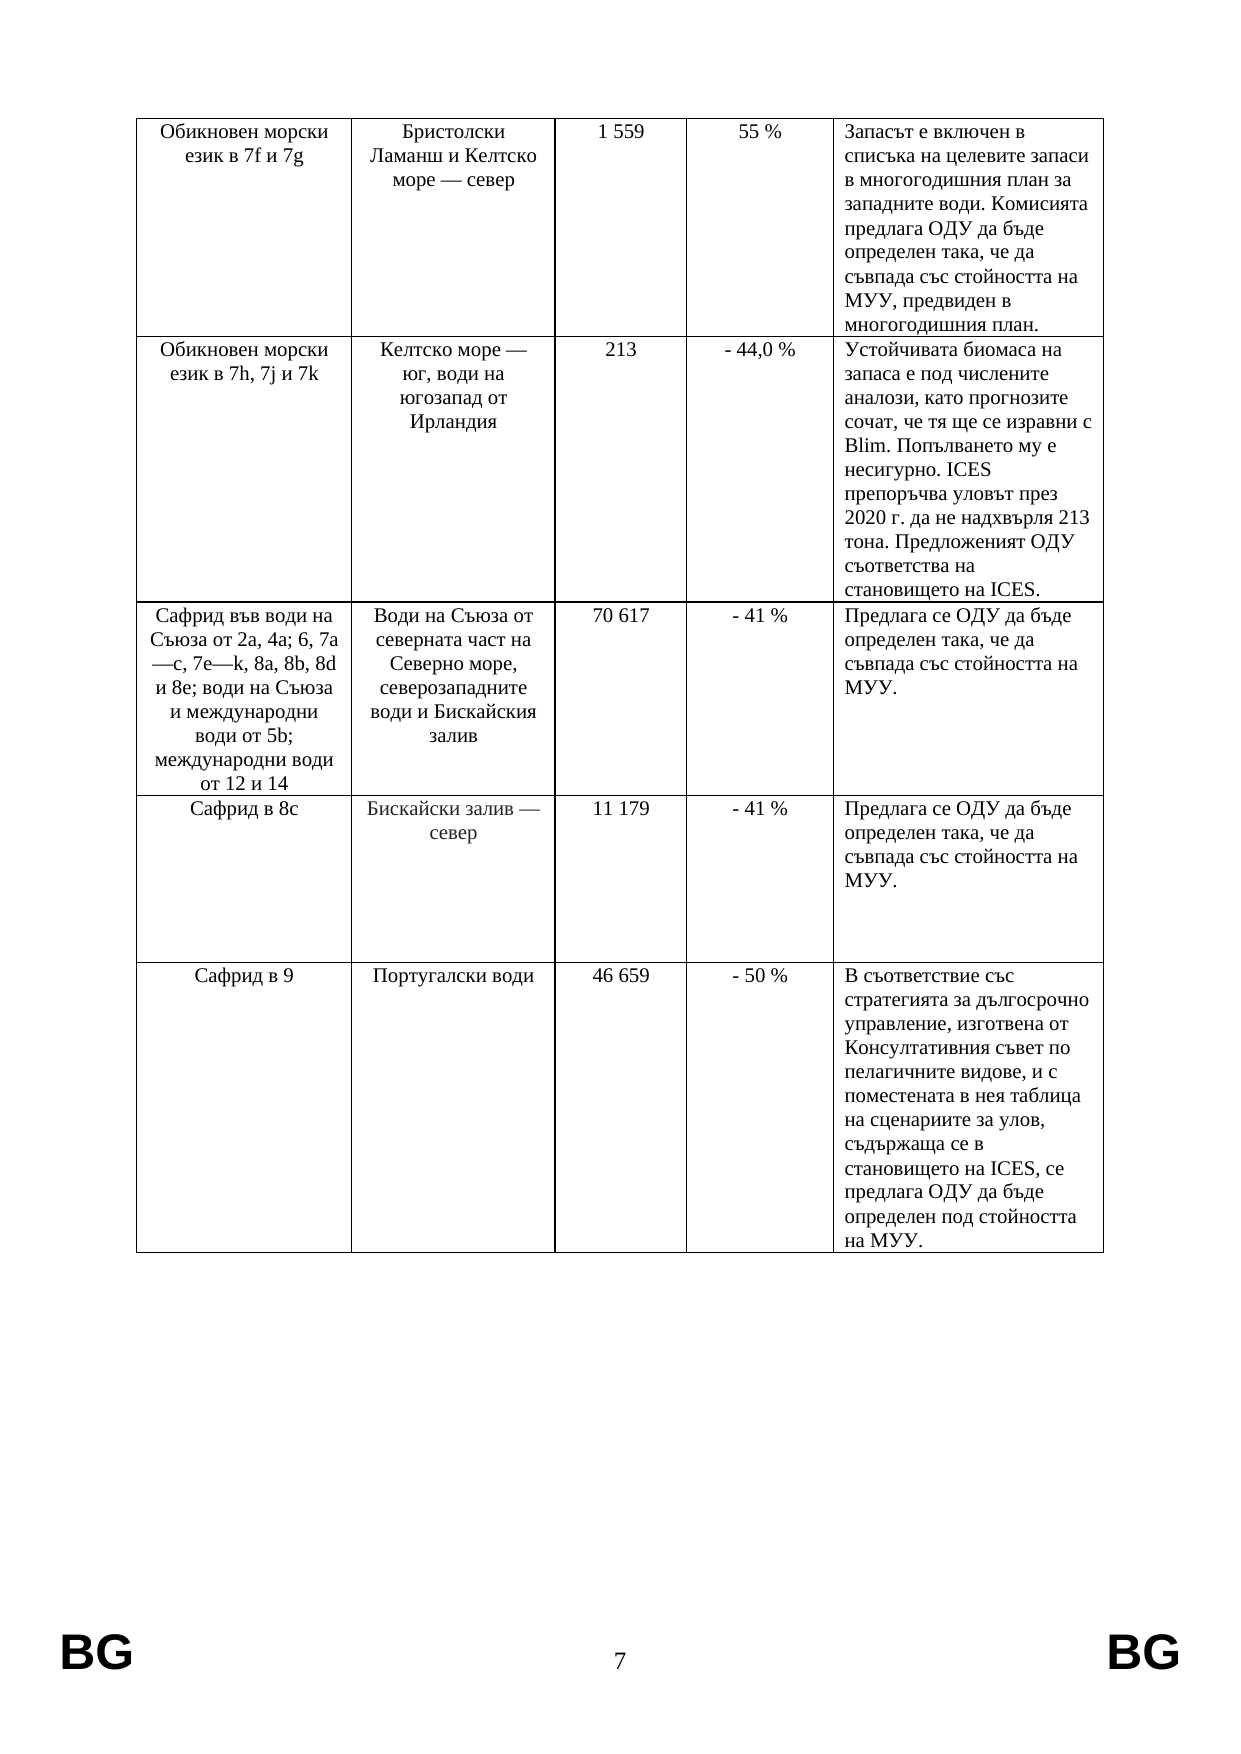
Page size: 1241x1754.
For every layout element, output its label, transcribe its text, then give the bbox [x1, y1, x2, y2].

table_cell - 41 % [687, 603, 833, 795]
table_cell Обикновен морски език в 7h, 7j и 7k [137, 337, 351, 601]
table_cell Устойчивата биомаса на запаса е под числените аналози, като прогнозите сочат, че тя ще се изравни с Blim. Попълването му е несигурно. ICES препоръчва уловът през 2020 г. да не надхвърля 213 тона. Предложеният ОДУ съответства на становището на ICES. [834, 337, 1103, 601]
table_cell Сафрид в 8c [137, 796, 351, 962]
table_cell Предлага се ОДУ да бъде определен така, че да съвпада със стойността на МУУ. [834, 796, 1103, 962]
table_cell 213 [556, 337, 686, 601]
table_cell 70 617 [556, 603, 686, 795]
table_cell Бристолски Ламанш и Келтско море — север [352, 119, 554, 336]
table_cell В съответствие със стратегията за дългосрочно управление, изготвена от Консултативния съвет по пелагичните видове, и с поместената в нея таблица на сценариите за улов, съдържаща се в становището на ICES, се предлага ОДУ да бъде определен под стойността на МУУ. [834, 963, 1103, 1252]
table_cell Келтско море — юг, води на югозапад от Ирландия [352, 337, 554, 601]
table_cell Запасът е включен в списъка на целевите запаси в многогодишния план за западните води. Комисията предлага ОДУ да бъде определен така, че да съвпада със стойността на МУУ, предвиден в многогодишния план. [834, 119, 1103, 336]
table_cell Предлага се ОДУ да бъде определен така, че да съвпада със стойността на МУУ. [834, 603, 1103, 795]
table_cell Води на Съюза от северната част на Северно море, северозападните води и Бискайския залив [352, 603, 554, 795]
table_cell 55 % [687, 119, 833, 336]
table_cell 1 559 [556, 119, 686, 336]
table_cell Португалски води [352, 963, 554, 1252]
table_cell - 50 % [687, 963, 833, 1252]
table_cell 46 659 [556, 963, 686, 1252]
table_cell - 41 % [687, 796, 833, 962]
table_cell - 44,0 % [687, 337, 833, 601]
table_cell Сафрид в 9 [137, 963, 351, 1252]
table_cell Бискайски залив — север [352, 796, 554, 962]
table_cell Сафрид във води на Съюза от 2a, 4а; 6, 7a—c, 7e—k, 8a, 8b, 8d и 8e; води на Съюза и международни води от 5b; международни води от 12 и 14 [137, 603, 351, 795]
table_cell 11 179 [556, 796, 686, 962]
table_cell Обикновен морски език в 7f и 7g [137, 119, 351, 336]
